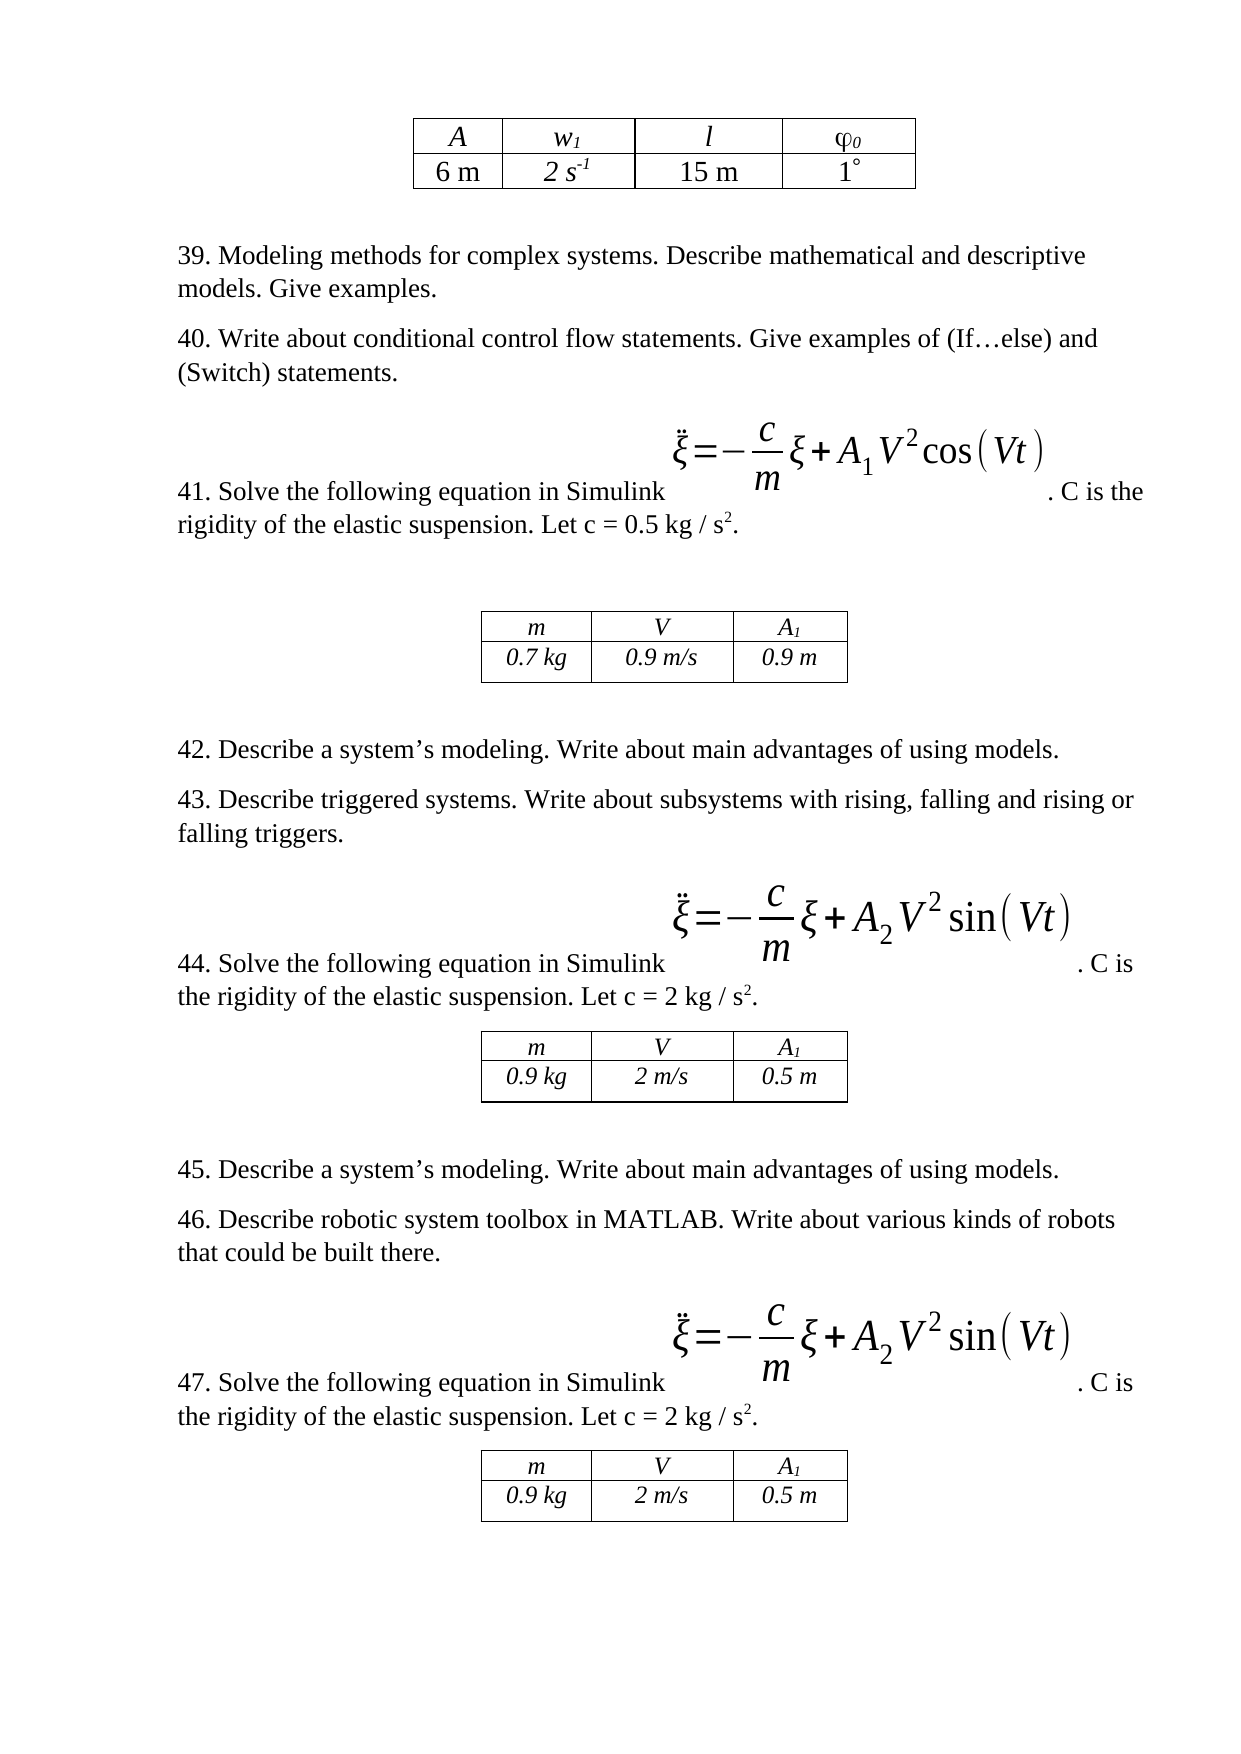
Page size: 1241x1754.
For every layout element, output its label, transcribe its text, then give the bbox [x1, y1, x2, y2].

table_header A [414, 119, 502, 153]
text 46. Describe robotic system toolbox in MATLAB. Write about various kinds of robots that could be built there. [177, 1203, 1152, 1268]
table_header V [592, 612, 733, 641]
table_header А1 [734, 612, 847, 641]
table_header w1 [503, 119, 634, 153]
text 41. Solve the following equation in Simulink . C is the rigidity of the elastic suspension. Let c = 0.5 kg / s2. [177, 406, 1152, 539]
text 39. Modeling methods for complex systems. Describe mathematical and descriptive models. Give examples. [177, 239, 1152, 303]
table_cell 2 m/s [592, 1061, 733, 1101]
table_cell 0.7 kg [482, 642, 591, 682]
table_header V [592, 1032, 733, 1060]
table_cell 0.9 kg [482, 1481, 591, 1521]
text 47. Solve the following equation in Simulink . C is the rigidity of the elastic suspension. Let c = 2 kg / s2. [177, 1287, 1152, 1431]
text 40. Write about conditional control flow statements. Give examples of (If…else) and (Switch) statements. [177, 322, 1152, 387]
table_cell 2 s-1 [503, 154, 634, 187]
table_cell 15 m [636, 154, 782, 187]
table_cell 0.9 m/s [592, 642, 733, 682]
table_cell m [734, 642, 847, 682]
text 45. Describe a system’s modeling. Write about main advantages of using models. [177, 1153, 1152, 1184]
table_cell 2 m/s [592, 1481, 733, 1521]
text 43. Describe triggered systems. Write about subsystems with rising, falling and rising or falling triggers. [177, 784, 1152, 848]
table_cell 0.5 m [734, 1481, 847, 1521]
table_cell 6 m [414, 154, 502, 187]
table_cell 0.9 kg [482, 1061, 591, 1101]
table_header m [482, 1451, 591, 1479]
table_cell 1 [783, 154, 915, 187]
table_header l [636, 119, 782, 153]
text 44. Solve the following equation in Simulink . C is the rigidity of the elastic suspension. Let c = 2 kg / s2. [177, 867, 1152, 1011]
table_header m [482, 1032, 591, 1060]
table_header А1 [734, 1451, 847, 1479]
table_header А1 [734, 1032, 847, 1060]
table_header V [592, 1451, 733, 1479]
table_header m [482, 612, 591, 641]
table_cell 0.5 m [734, 1061, 847, 1101]
text 42. Describe a system’s modeling. Write about main advantages of using models. [177, 733, 1152, 764]
table_header 0 [783, 119, 915, 153]
